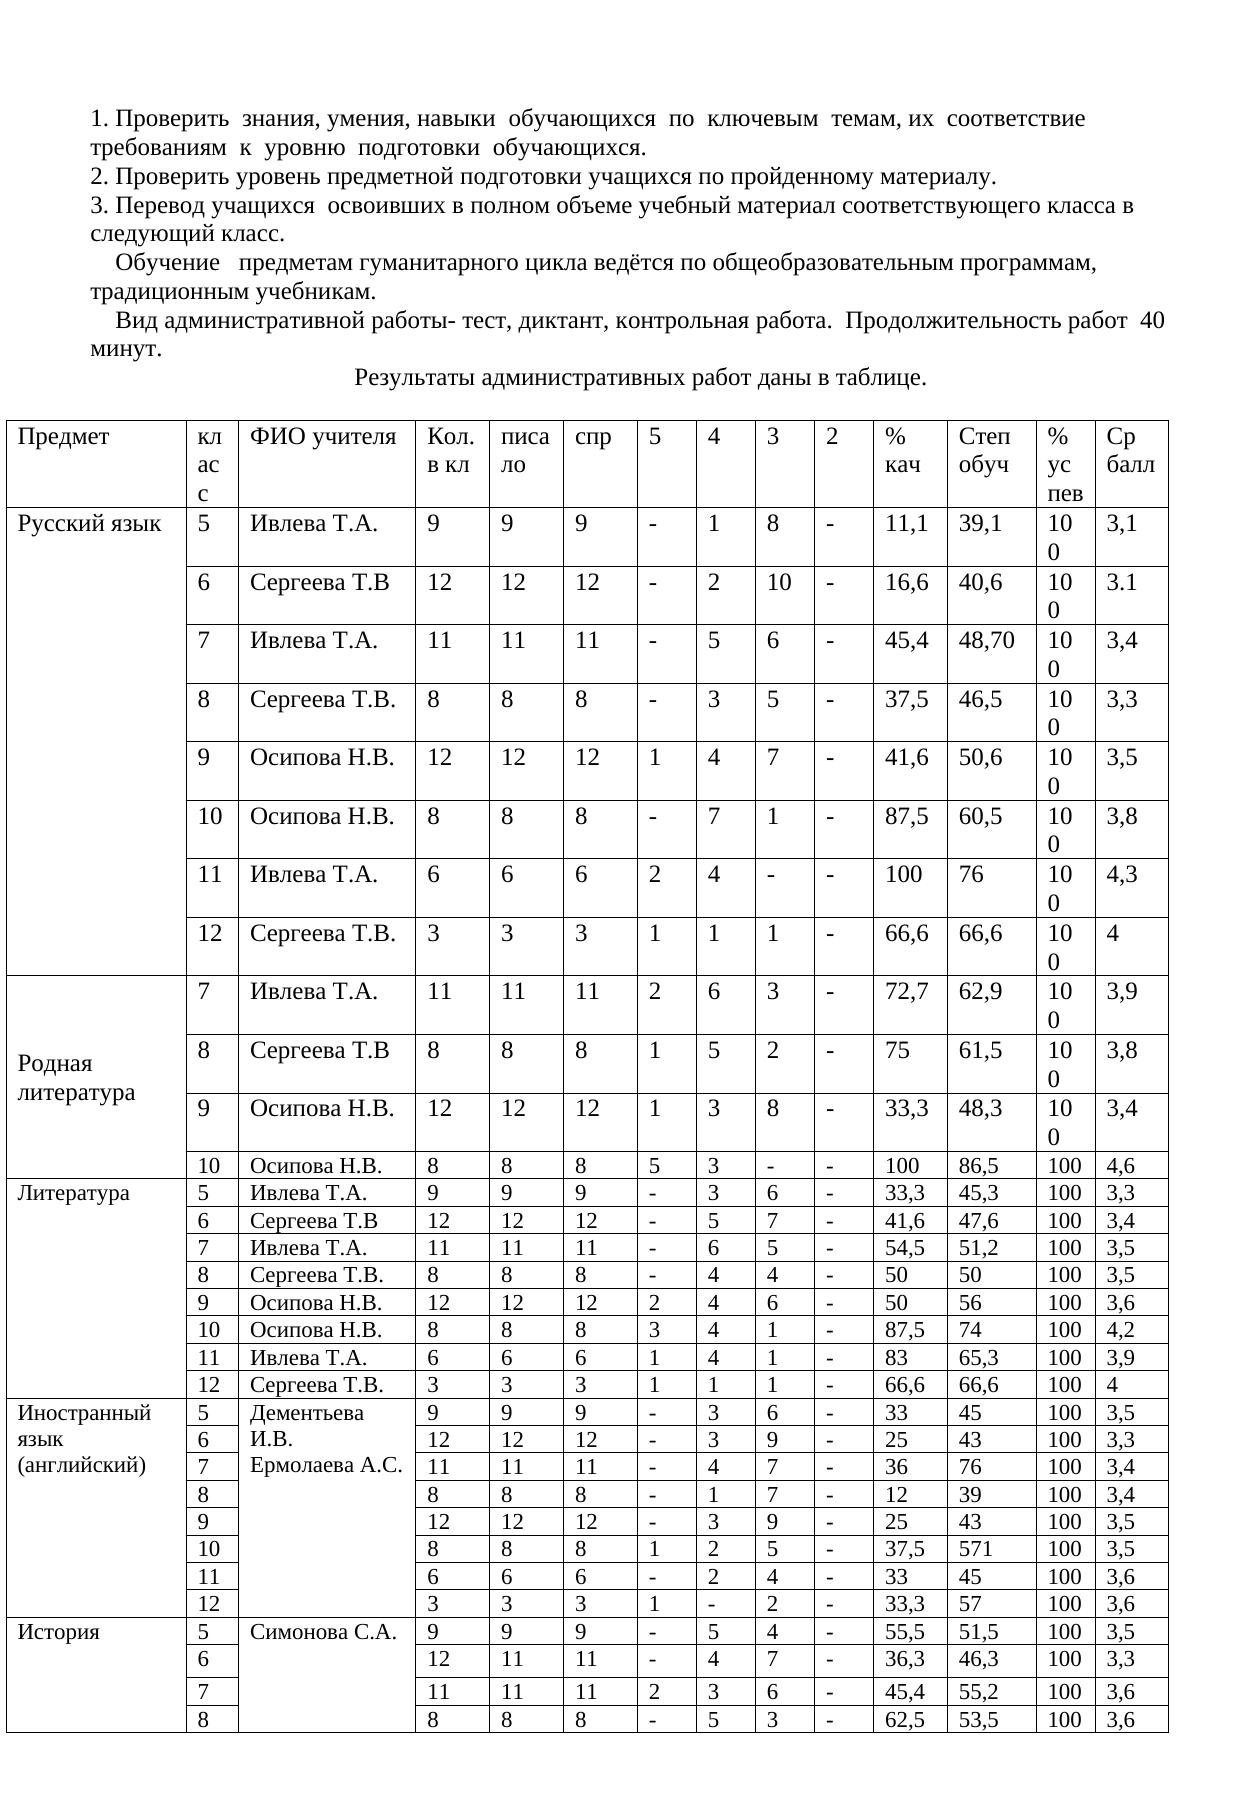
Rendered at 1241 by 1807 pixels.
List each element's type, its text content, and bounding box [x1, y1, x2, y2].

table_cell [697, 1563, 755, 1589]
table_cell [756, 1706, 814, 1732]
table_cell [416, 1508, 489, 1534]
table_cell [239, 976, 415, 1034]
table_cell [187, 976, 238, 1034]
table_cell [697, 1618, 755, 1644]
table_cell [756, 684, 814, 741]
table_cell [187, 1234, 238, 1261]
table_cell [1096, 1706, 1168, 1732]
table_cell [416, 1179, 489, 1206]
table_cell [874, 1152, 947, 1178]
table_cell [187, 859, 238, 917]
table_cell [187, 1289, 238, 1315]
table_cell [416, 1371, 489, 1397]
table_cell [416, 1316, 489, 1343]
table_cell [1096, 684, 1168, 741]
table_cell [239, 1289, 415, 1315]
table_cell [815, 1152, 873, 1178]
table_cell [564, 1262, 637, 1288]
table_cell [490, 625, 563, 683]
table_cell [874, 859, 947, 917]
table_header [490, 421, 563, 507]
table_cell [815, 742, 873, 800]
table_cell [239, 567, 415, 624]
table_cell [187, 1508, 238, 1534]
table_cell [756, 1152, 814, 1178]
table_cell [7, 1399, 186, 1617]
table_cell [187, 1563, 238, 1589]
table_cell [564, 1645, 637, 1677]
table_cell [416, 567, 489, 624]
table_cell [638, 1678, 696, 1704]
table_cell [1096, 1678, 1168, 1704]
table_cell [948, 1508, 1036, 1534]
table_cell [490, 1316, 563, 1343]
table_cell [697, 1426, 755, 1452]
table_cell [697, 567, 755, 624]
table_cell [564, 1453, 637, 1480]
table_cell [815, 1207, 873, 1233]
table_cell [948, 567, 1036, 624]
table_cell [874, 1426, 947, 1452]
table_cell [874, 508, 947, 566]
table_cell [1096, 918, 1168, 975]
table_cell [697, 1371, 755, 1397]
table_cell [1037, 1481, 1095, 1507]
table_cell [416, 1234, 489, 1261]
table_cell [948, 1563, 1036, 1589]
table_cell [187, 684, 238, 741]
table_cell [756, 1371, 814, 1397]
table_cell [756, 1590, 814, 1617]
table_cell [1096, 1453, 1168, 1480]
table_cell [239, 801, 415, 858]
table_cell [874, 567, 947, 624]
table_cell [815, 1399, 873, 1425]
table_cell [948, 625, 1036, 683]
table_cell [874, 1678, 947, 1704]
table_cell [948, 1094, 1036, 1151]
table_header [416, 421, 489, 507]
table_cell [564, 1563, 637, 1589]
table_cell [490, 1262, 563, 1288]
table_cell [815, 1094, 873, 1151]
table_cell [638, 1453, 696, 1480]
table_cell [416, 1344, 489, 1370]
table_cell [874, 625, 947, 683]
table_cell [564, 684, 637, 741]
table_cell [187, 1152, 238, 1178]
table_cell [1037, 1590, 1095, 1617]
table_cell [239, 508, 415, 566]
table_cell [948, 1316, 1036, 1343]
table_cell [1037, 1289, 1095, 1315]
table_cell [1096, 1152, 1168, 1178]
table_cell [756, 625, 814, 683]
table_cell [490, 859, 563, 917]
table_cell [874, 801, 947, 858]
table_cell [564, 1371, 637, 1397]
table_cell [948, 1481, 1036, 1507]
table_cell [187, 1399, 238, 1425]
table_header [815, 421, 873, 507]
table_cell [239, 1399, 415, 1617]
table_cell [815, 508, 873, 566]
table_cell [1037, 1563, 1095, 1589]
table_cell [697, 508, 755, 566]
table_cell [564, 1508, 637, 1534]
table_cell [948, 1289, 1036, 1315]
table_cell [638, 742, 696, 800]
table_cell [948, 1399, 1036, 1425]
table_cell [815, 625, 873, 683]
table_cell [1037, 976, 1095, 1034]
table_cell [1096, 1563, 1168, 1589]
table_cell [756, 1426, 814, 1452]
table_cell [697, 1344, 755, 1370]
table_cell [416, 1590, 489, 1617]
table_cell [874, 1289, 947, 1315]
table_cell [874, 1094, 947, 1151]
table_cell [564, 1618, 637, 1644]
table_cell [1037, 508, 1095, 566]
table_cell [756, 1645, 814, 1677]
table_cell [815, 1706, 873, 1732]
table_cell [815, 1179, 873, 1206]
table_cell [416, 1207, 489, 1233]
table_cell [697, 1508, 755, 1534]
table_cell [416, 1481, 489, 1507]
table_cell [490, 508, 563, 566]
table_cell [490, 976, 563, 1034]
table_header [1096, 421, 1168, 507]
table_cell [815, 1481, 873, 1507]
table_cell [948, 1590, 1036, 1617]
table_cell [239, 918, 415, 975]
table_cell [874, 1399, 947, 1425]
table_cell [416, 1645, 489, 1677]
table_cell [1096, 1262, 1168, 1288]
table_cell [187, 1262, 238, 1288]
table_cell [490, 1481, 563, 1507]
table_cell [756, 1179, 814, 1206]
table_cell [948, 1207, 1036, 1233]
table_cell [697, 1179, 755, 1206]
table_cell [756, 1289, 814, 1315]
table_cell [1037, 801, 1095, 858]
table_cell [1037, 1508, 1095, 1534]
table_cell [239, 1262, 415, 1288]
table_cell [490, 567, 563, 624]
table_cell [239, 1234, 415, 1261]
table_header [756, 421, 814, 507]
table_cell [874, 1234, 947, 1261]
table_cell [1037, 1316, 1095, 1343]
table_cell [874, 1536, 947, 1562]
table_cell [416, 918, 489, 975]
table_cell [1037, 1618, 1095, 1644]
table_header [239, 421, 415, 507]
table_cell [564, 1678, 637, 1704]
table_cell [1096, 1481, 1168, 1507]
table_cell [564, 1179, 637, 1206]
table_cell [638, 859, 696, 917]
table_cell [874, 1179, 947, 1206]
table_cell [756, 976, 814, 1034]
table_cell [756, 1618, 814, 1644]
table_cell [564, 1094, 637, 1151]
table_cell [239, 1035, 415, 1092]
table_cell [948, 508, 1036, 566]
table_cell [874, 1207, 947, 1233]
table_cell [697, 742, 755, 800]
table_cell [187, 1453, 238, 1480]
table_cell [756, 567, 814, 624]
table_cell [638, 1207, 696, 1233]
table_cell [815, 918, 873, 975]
text 3. Перевод учащихся освоивших в полном объеме учебный материал соответствующего класса в следующий класс. [90, 190, 1191, 247]
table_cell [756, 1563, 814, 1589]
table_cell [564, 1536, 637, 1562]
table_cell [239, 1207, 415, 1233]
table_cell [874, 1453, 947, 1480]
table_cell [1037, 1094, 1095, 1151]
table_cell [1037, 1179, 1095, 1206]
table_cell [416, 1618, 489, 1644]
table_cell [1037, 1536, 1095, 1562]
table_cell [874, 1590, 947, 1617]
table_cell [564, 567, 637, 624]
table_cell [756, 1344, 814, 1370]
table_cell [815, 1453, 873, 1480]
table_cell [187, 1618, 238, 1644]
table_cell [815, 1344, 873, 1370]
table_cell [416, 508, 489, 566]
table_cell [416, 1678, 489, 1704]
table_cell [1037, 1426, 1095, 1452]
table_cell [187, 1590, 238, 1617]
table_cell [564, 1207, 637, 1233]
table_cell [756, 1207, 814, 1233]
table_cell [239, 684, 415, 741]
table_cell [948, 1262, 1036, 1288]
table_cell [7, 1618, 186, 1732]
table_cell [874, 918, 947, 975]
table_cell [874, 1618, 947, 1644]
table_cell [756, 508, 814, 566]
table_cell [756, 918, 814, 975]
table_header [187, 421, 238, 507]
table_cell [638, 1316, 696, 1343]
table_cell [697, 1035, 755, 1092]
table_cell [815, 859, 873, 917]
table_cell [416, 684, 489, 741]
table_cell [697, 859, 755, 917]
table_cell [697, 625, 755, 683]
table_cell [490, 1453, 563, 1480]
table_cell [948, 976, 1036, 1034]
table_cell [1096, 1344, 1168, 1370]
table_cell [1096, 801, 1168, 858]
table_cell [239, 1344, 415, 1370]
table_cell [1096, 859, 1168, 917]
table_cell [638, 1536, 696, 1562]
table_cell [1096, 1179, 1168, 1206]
text 1. Проверить знания, умения, навыки обучающихся по ключевым темам, их соответствие требованиям к уровню подготовки обучающихся. [90, 103, 1191, 161]
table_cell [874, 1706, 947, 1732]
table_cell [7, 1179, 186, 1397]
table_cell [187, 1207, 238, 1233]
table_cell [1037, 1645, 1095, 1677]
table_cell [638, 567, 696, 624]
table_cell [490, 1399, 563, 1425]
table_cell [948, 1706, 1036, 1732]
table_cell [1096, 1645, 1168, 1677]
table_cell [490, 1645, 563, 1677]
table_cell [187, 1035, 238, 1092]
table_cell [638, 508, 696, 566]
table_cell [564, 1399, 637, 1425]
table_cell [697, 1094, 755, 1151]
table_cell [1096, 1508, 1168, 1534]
text Результаты административных работ даны в таблице. [90, 362, 1191, 391]
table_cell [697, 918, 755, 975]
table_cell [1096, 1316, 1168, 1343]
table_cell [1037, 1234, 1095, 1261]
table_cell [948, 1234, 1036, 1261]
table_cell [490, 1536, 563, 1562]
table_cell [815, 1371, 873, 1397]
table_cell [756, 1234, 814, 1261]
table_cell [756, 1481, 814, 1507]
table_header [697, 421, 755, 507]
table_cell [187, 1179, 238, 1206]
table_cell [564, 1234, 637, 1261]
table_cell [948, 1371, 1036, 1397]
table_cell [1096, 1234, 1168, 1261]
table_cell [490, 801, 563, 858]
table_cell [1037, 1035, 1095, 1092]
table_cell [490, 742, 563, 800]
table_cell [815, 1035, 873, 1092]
text Вид административной работы- тест, диктант, контрольная работа. Продолжительность работ 40 минут. [90, 305, 1191, 362]
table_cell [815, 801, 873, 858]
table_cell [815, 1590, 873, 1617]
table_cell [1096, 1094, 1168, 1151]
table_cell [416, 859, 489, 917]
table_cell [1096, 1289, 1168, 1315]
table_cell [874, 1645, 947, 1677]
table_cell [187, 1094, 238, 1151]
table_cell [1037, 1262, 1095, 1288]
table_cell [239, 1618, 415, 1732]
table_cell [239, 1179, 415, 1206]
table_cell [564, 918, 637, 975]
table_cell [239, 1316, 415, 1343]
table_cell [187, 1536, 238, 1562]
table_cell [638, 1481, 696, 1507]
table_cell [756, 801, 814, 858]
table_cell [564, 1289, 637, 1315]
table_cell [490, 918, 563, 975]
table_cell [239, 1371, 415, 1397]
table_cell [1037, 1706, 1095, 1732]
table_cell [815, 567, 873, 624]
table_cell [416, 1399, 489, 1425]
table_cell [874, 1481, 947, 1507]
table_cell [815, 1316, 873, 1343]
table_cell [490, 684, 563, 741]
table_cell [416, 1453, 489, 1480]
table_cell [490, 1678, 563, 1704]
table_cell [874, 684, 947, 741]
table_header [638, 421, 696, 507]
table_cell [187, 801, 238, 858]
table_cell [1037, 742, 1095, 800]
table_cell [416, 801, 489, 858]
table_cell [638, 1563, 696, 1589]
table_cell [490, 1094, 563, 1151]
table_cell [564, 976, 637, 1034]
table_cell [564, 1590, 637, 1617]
text Обучение предметам гуманитарного цикла ведётся по общеобразовательным программам, традиционным учебникам. [90, 247, 1191, 305]
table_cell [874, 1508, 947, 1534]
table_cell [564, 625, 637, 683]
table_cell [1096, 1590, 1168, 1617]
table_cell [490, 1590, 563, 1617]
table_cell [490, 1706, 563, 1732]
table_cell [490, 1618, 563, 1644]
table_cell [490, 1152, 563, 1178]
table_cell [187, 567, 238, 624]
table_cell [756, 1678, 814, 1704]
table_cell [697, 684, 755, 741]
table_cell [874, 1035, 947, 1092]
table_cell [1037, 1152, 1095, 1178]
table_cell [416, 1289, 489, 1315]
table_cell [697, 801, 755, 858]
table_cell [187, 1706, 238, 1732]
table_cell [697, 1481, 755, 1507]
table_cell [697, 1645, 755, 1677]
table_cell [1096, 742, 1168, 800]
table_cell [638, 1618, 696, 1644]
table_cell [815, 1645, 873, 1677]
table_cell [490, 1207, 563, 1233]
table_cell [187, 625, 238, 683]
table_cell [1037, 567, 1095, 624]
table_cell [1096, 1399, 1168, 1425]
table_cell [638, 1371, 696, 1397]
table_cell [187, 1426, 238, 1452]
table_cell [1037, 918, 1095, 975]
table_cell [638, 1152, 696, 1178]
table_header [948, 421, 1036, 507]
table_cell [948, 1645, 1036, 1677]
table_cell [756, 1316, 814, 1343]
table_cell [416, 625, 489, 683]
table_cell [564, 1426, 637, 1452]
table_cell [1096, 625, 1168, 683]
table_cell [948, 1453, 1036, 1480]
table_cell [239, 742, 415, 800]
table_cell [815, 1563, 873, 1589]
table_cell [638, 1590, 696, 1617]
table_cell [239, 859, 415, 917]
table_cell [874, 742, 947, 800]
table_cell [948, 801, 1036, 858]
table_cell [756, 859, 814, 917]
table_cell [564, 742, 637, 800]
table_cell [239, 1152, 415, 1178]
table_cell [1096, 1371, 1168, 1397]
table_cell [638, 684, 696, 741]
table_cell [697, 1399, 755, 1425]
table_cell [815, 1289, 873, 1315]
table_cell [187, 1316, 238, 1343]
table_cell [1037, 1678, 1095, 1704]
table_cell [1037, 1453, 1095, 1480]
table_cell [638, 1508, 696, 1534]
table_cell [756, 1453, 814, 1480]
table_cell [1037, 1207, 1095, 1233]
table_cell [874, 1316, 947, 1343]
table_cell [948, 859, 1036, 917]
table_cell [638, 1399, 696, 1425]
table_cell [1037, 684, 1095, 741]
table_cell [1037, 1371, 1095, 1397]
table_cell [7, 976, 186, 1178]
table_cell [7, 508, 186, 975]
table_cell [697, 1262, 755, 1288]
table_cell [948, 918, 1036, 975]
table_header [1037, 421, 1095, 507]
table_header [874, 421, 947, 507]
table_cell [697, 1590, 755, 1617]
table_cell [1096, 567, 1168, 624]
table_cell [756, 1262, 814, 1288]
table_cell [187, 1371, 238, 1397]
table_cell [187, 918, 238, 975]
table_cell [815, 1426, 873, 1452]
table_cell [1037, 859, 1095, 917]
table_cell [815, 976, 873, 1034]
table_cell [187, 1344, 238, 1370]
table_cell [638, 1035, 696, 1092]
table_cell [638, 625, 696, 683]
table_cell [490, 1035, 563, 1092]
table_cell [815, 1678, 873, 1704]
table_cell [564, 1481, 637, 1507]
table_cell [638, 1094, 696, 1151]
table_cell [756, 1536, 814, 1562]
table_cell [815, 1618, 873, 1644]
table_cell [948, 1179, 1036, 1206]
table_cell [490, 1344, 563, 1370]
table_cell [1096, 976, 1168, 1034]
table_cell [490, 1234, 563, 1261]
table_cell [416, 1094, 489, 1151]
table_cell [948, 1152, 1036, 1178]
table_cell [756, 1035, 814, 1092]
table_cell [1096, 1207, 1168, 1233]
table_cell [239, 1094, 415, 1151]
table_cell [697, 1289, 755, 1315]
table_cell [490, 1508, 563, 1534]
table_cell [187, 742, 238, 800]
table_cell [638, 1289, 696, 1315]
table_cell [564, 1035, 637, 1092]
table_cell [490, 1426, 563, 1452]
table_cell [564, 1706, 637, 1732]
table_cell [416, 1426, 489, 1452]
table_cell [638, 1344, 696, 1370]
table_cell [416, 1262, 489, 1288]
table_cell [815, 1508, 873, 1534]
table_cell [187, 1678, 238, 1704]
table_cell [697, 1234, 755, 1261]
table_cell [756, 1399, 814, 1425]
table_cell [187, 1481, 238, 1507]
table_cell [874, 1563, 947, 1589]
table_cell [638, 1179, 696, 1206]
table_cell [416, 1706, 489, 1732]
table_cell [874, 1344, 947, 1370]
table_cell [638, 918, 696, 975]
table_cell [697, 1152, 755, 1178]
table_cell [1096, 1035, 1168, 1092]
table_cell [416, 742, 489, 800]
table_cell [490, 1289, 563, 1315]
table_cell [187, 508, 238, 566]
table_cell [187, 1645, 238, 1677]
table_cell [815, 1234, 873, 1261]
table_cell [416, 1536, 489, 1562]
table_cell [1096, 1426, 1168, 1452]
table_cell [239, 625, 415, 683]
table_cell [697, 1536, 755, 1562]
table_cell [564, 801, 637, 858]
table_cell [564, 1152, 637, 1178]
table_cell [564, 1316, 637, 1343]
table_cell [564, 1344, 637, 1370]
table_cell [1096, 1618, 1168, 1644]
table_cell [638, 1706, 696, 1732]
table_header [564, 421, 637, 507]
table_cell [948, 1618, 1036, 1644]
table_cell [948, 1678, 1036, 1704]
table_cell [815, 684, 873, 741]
text 2. Проверить уровень предметной подготовки учащихся по пройденному материалу. [90, 161, 1191, 190]
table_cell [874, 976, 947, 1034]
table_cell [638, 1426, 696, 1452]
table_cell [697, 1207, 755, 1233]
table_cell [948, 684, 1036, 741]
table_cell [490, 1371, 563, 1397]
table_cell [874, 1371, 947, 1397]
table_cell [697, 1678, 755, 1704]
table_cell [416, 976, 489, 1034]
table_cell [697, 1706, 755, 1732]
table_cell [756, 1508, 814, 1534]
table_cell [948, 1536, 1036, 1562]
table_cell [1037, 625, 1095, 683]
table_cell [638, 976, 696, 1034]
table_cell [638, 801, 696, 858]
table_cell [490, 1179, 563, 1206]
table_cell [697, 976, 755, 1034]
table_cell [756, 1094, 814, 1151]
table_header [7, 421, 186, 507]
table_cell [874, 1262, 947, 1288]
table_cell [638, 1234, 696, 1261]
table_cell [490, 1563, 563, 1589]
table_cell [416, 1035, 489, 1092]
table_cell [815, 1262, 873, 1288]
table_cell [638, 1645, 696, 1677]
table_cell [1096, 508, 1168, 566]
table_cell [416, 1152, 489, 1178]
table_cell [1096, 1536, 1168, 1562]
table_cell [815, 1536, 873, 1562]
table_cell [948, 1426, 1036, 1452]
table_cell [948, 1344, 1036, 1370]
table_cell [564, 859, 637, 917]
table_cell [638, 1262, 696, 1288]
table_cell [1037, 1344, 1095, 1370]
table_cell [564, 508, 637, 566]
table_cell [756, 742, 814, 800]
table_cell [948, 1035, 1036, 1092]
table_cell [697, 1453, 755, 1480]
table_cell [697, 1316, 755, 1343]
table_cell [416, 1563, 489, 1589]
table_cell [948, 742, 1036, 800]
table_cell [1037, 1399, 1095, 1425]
